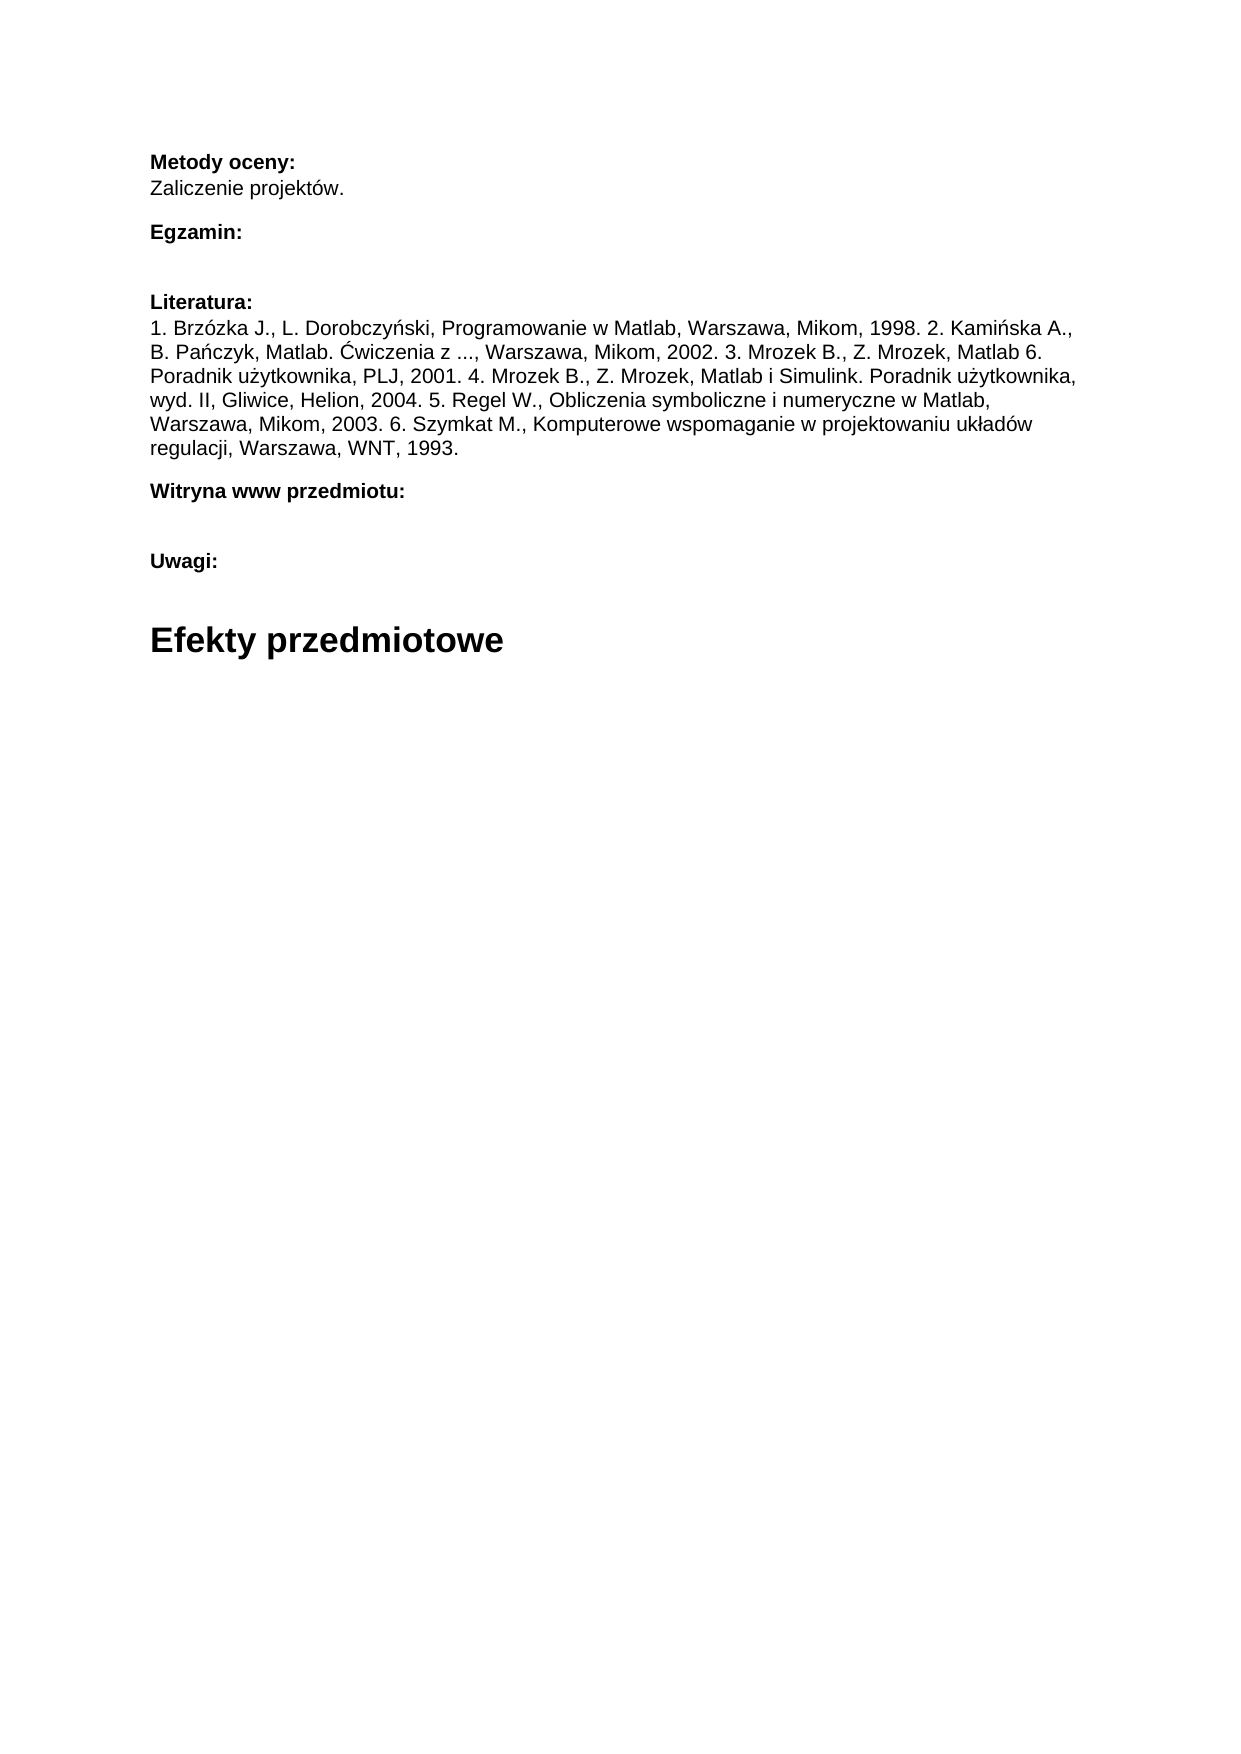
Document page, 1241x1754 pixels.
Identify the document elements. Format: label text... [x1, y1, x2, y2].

text Egzamin: [150, 220, 1090, 244]
text Literatura: [150, 289, 1090, 313]
text 1. Brzózka J., L. Dorobczyński, Programowanie w Matlab, Warszawa, Mikom, 1998. 2. Kamińska A., B. Pańczyk, Matlab. Ćwiczenia z ..., Warszawa, Mikom, 2002. 3. Mrozek B., Z. Mrozek, Matlab 6. Poradnik użytkownika, PLJ, 2001. 4. Mrozek B., Z. Mrozek, Matlab i Simulink. Poradnik użytkownika, wyd. II, Gliwice, Helion, 2004. 5. Regel W., Obliczenia symboliczne i numeryczne w Matlab, Warszawa, Mikom, 2003. 6. Szymkat M., Komputerowe wspomaganie w projektowaniu układów regulacji, Warszawa, WNT, 1993. [150, 316, 1090, 459]
text Metody oceny: [150, 150, 1090, 174]
text Uwagi: [150, 549, 1090, 573]
subtitle Efekty przedmiotowe [150, 619, 1090, 659]
text Zaliczenie projektów. [150, 176, 1090, 200]
text Witryna www przedmiotu: [150, 479, 1090, 503]
